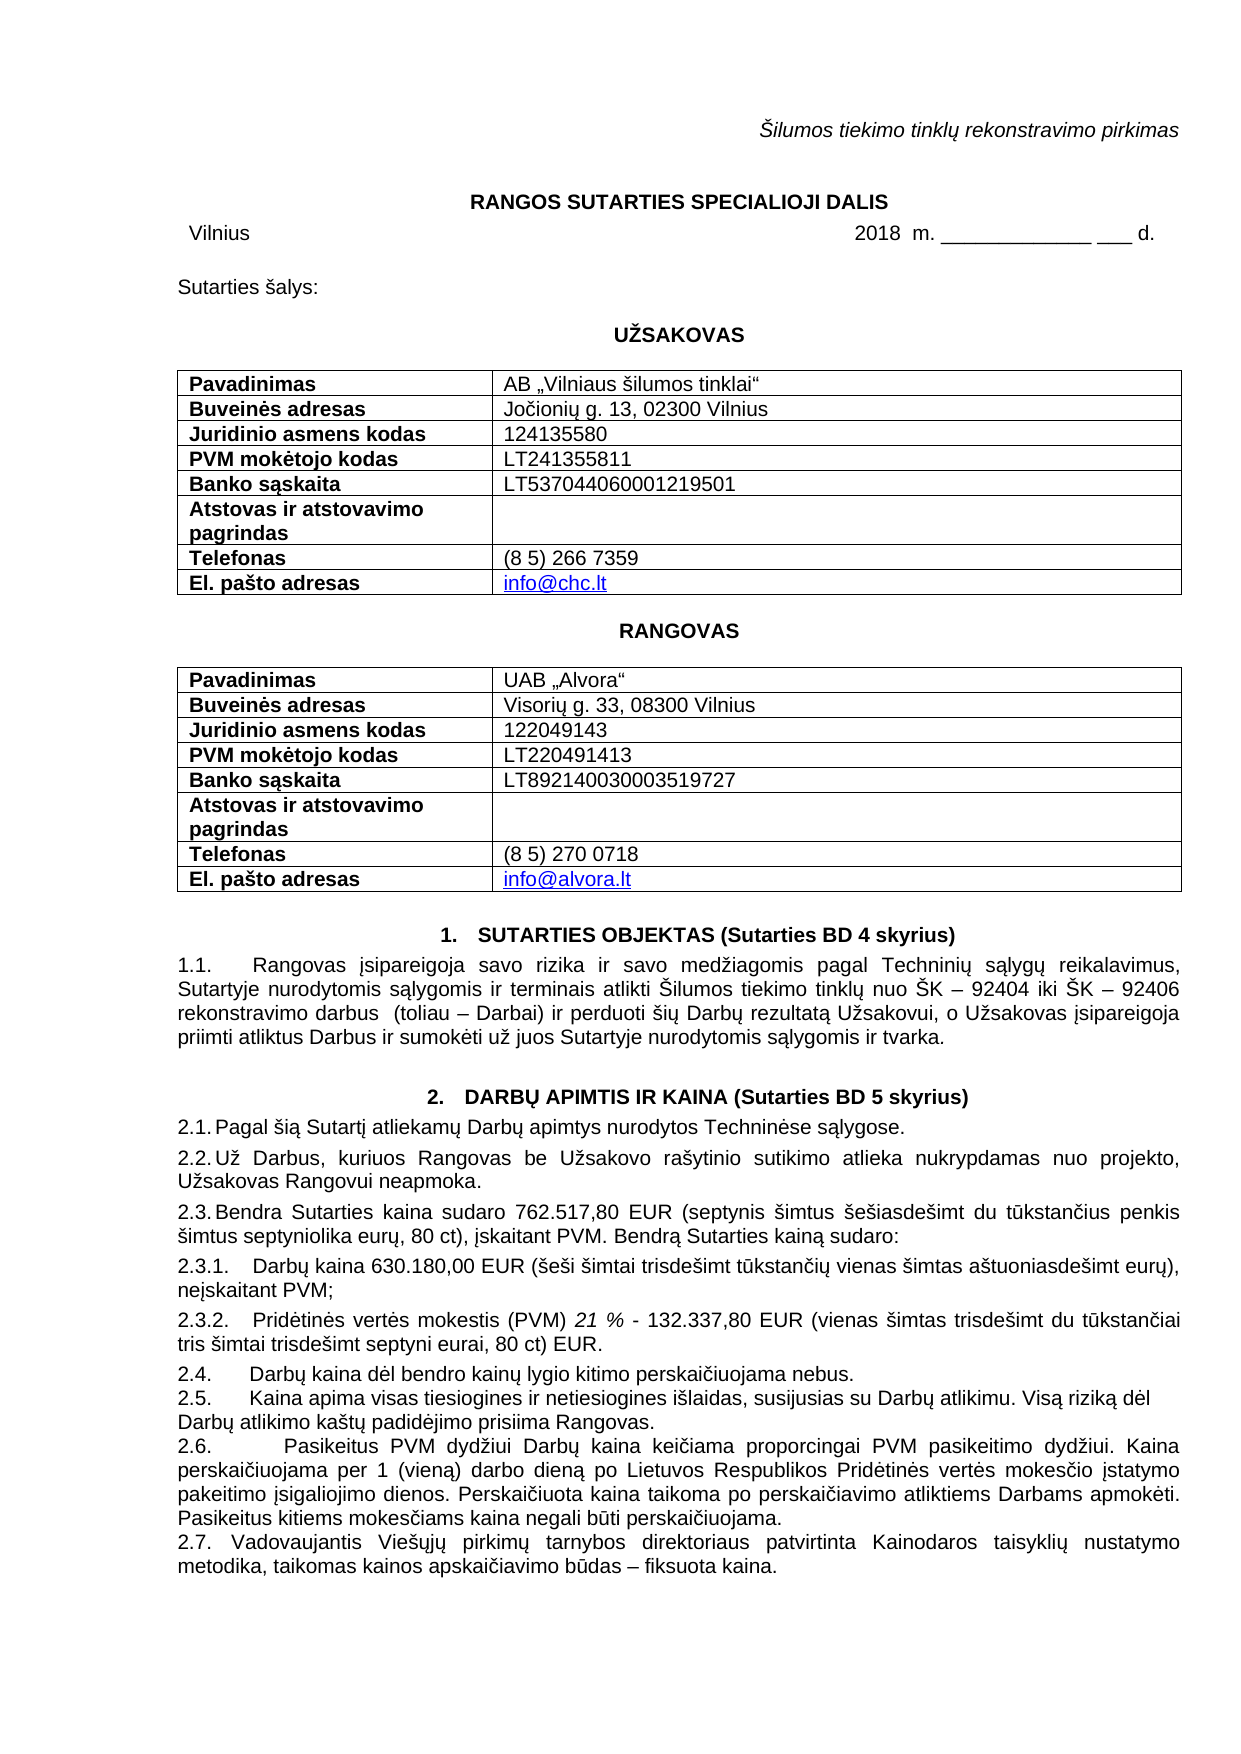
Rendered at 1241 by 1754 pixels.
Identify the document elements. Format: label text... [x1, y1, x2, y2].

table_cell (8 5) 270 0718 [493, 842, 1181, 866]
text RANGOVAS [177, 619, 1181, 643]
table_cell [493, 496, 1181, 544]
table_cell Juridinio asmens kodas [178, 421, 492, 445]
table_cell LT892140030003519727 [493, 768, 1181, 792]
table_cell Telefonas [178, 842, 492, 866]
table_cell 122049143 [493, 718, 1181, 742]
list Darbų kaina 630.180,00 EUR (šeši šimtai trisdešimt tūkstančių vienas šimtas aštuoniasdešimt eurų), neįskaitant PVM; [177, 1254, 1181, 1302]
table_cell Banko sąskaita [178, 471, 492, 495]
table_cell Telefonas [178, 545, 492, 569]
table_cell Juridinio asmens kodas [178, 718, 492, 742]
table_cell Jočionių g. 13, 02300 Vilnius [493, 396, 1181, 420]
list Kaina apima visas tiesiogines ir netiesiogines išlaidas, susijusias su Darbų atlikimu. Visą riziką dėl [177, 1386, 1181, 1410]
list Pridėtinės vertės mokestis (PVM) 21 % - 132.337,80 EUR (vienas šimtas trisdešimt du tūkstančiai tris šimtai trisdešimt septyni eurai, 80 ct) EUR. [177, 1308, 1181, 1356]
table_cell PVM mokėtojo kodas [178, 743, 492, 767]
text užsakovas [177, 322, 1181, 346]
list Už Darbus, kuriuos Rangovas be Užsakovo rašytinio sutikimo atlieka nukrypdamas nuo projekto, Užsakovas Rangovui neapmoka. [177, 1145, 1181, 1193]
table_cell Buveinės adresas [178, 396, 492, 420]
list Vadovaujantis Viešųjų pirkimų tarnybos direktoriaus patvirtinta Kainodaros taisyklių nustatymo metodika, taikomas kainos apskaičiavimo būdas – fiksuota kaina. [177, 1530, 1181, 1578]
table_cell Buveinės adresas [178, 693, 492, 717]
list Darbų kaina dėl bendro kainų lygio kitimo perskaičiuojama nebus. [177, 1362, 1181, 1386]
table_cell Atstovas ir atstovavimo pagrindas [178, 793, 492, 841]
table_cell info@chc.lt [493, 570, 1181, 594]
table_cell El. pašto adresas [178, 867, 492, 891]
table_cell Banko sąskaita [178, 768, 492, 792]
table_cell LT220491413 [493, 743, 1181, 767]
table_header AB „Vilniaus šilumos tinklai“ [493, 371, 1181, 395]
text RANGOS SUTARTIES SPECIALIOJI DALIS [177, 190, 1181, 214]
list Pasikeitus PVM dydžiui Darbų kaina keičiama proporcingai PVM pasikeitimo dydžiui. Kaina perskaičiuojama per 1 (vieną) darbo dieną po Lietuvos Respublikos Pridėtinės vertės mokesčio įstatymo pakeitimo įsigaliojimo dienos. Perskaičiuota kaina taikoma po perskaičiavimo atliktiems Darbams apmokėti. Pasikeitus kitiems mokesčiams kaina negali būti perskaičiuojama. [177, 1434, 1181, 1530]
table_header Vilnius [177, 220, 690, 244]
list Bendra Sutarties kaina sudaro 762.517,80 EUR (septynis šimtus šešiasdešimt du tūkstančius penkis šimtus septyniolika eurų, 80 ct), įskaitant PVM. Bendrą Sutarties kainą sudaro: [177, 1199, 1181, 1247]
table_cell Visorių g. 33, 08300 Vilnius [493, 693, 1181, 717]
table_cell LT537044060001219501 [493, 471, 1181, 495]
table_header UAB „Alvora“ [493, 668, 1181, 692]
table_header Pavadinimas [178, 668, 492, 692]
text Sutarties šalys: [177, 274, 1181, 298]
table_header 2018 m. _____________ ___ d. [690, 220, 1167, 244]
table_cell info@alvora.lt [493, 867, 1181, 891]
list DARBŲ APIMTIS IR KAINA (Sutarties BD 5 skyrius) [215, 1085, 1181, 1109]
table_cell PVM mokėtojo kodas [178, 446, 492, 470]
list SUTARTIES OBJEKTAS (Sutarties BD 4 skyrius) [215, 922, 1181, 946]
table_cell Atstovas ir atstovavimo pagrindas [178, 496, 492, 544]
list Darbų atlikimo kaštų padidėjimo prisiima Rangovas. [177, 1410, 1181, 1434]
table_cell LT241355811 [493, 446, 1181, 470]
table_cell 124135580 [493, 421, 1181, 445]
table_cell [493, 793, 1181, 841]
list Rangovas įsipareigoja savo rizika ir savo medžiagomis pagal Techninių sąlygų reikalavimus, Sutartyje nurodytomis sąlygomis ir terminais atlikti Šilumos tiekimo tinklų nuo ŠK – 92404 iki ŠK – 92406 rekonstravimo darbus (toliau – Darbai) ir perduoti šių Darbų rezultatą Užsakovui, o Užsakovas įsipareigoja priimti atliktus Darbus ir sumokėti už juos Sutartyje nurodytomis sąlygomis ir tvarka. [177, 953, 1181, 1048]
table_cell (8 5) 266 7359 [493, 545, 1181, 569]
table_header Pavadinimas [178, 371, 492, 395]
table_cell El. pašto adresas [178, 570, 492, 594]
list Pagal šią Sutartį atliekamų Darbų apimtys nurodytos Techninėse sąlygose. [177, 1115, 1181, 1139]
